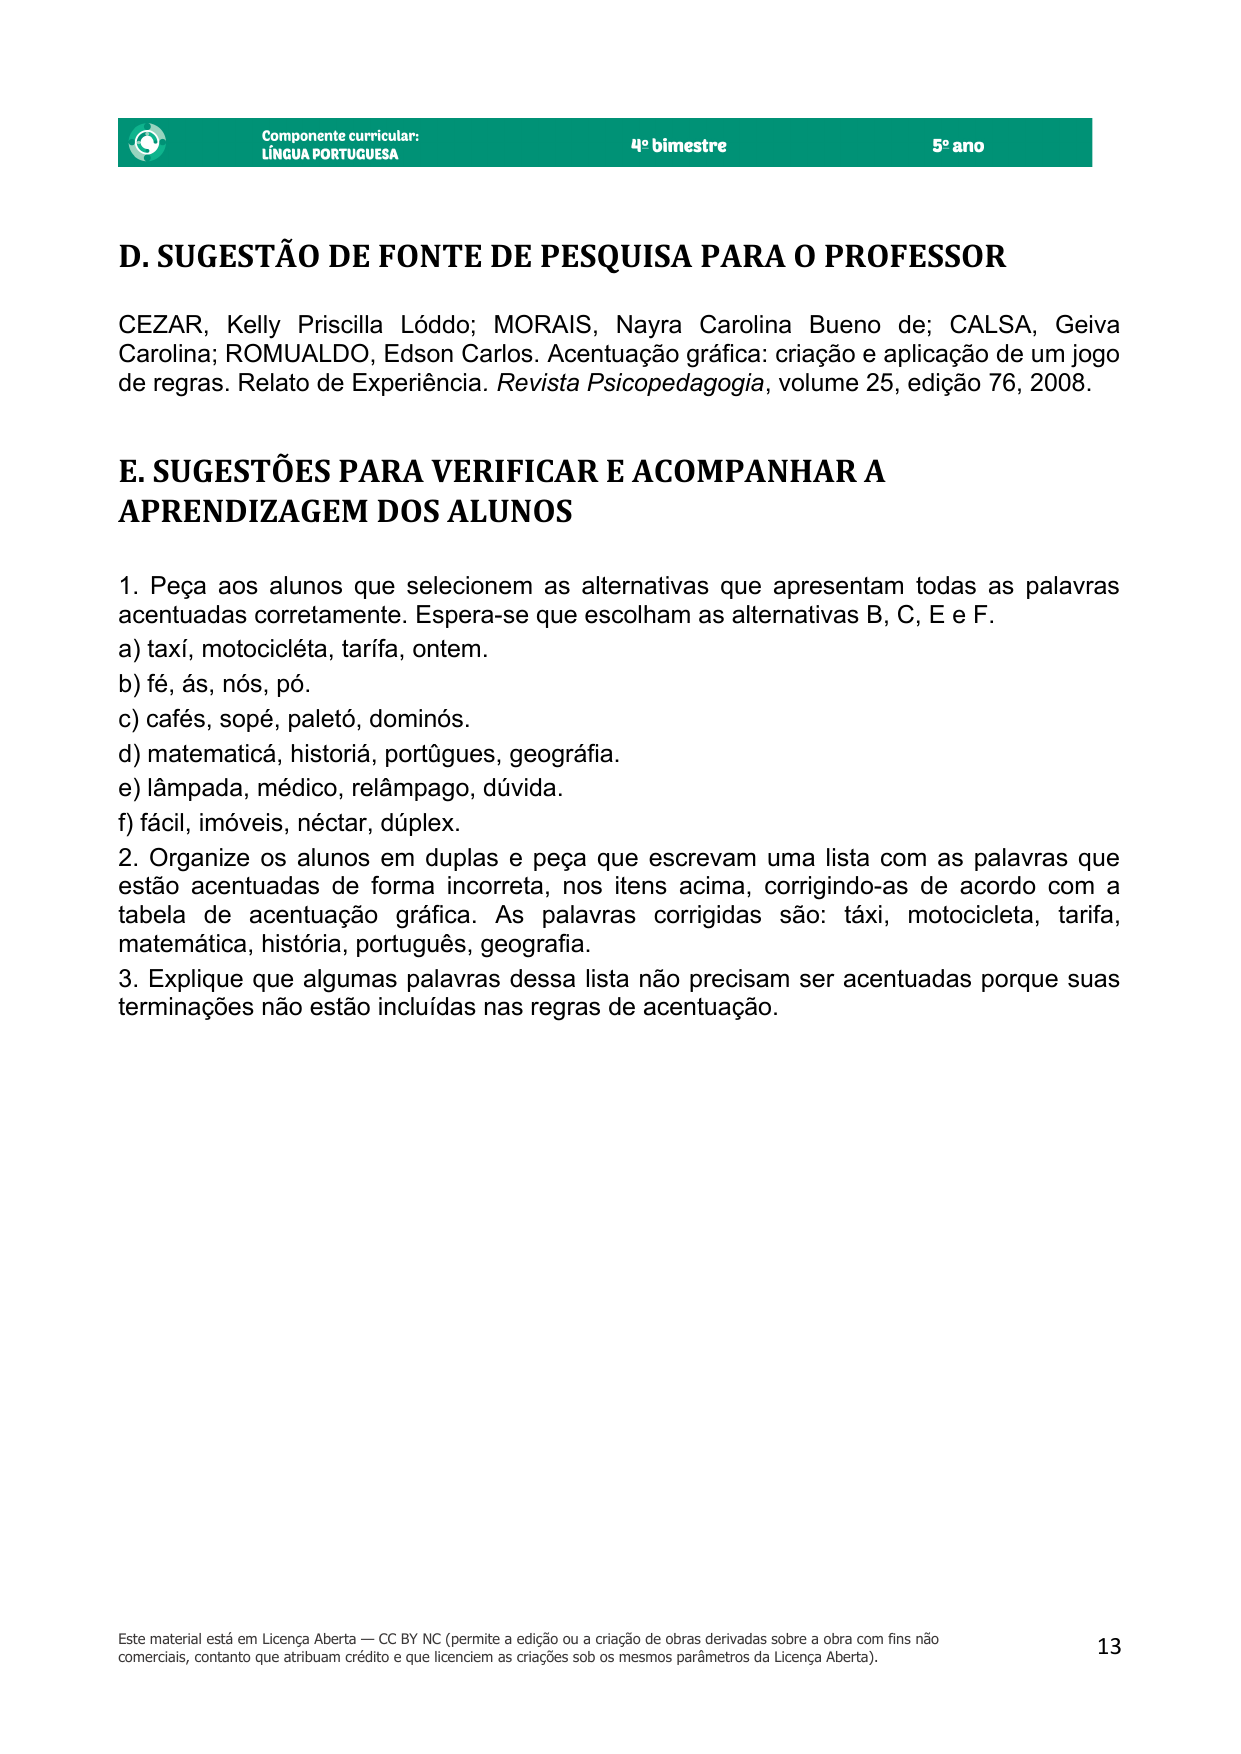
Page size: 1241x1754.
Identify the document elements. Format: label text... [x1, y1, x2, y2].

text E. SUGESTÕES PARA VERIFICAR E ACOMPANHAR A APRENDIZAGEM DOS ALUNOS [118, 451, 1122, 529]
text 2. Organize os alunos em duplas e peça que escrevam uma lista com as palavras que estão acentuadas de forma incorreta, nos itens acima, corrigindo-as de acordo com a tabela de acentuação gráfica. As palavras corrigidas são: táxi, motocicleta, tarifa, matemática, história, português, geografia. [118, 843, 1122, 958]
text f) fácil, imóveis, néctar, dúplex. [118, 808, 1122, 837]
text d) matematicá, historiá, portûgues, geográfia. [118, 738, 1122, 767]
text 3. Explique que algumas palavras dessa lista não precisam ser acentuadas porque suas terminações não estão incluídas nas regras de acentuação. [118, 963, 1122, 1021]
text b) fé, ás, nós, pó. [118, 669, 1122, 698]
picture [118, 118, 1093, 167]
text 1. Peça aos alunos que selecionem as alternativas que apresentam todas as palavras acentuadas corretamente. Espera-se que escolham as alternativas B, C, E e F. [118, 571, 1122, 628]
text e) lâmpada, médico, relâmpago, dúvida. [118, 773, 1122, 802]
text a) taxí, motocicléta, tarífa, ontem. [118, 634, 1122, 663]
text c) cafés, sopé, paletó, dominós. [118, 704, 1122, 733]
text D. SUGESTÃO DE FONTE DE PESQUISA PARA O PROFESSOR [118, 236, 1122, 275]
text CEZAR, Kelly Priscilla Lóddo; MORAIS, Nayra Carolina Bueno de; CALSA, Geiva Carolina; ROMUALDO, Edson Carlos. Acentuação gráfica: criação e aplicação de um jogo de regras. Relato de Experiência. Revista Psicopedagogia, volume 25, edição 76, 2008. [118, 310, 1122, 396]
